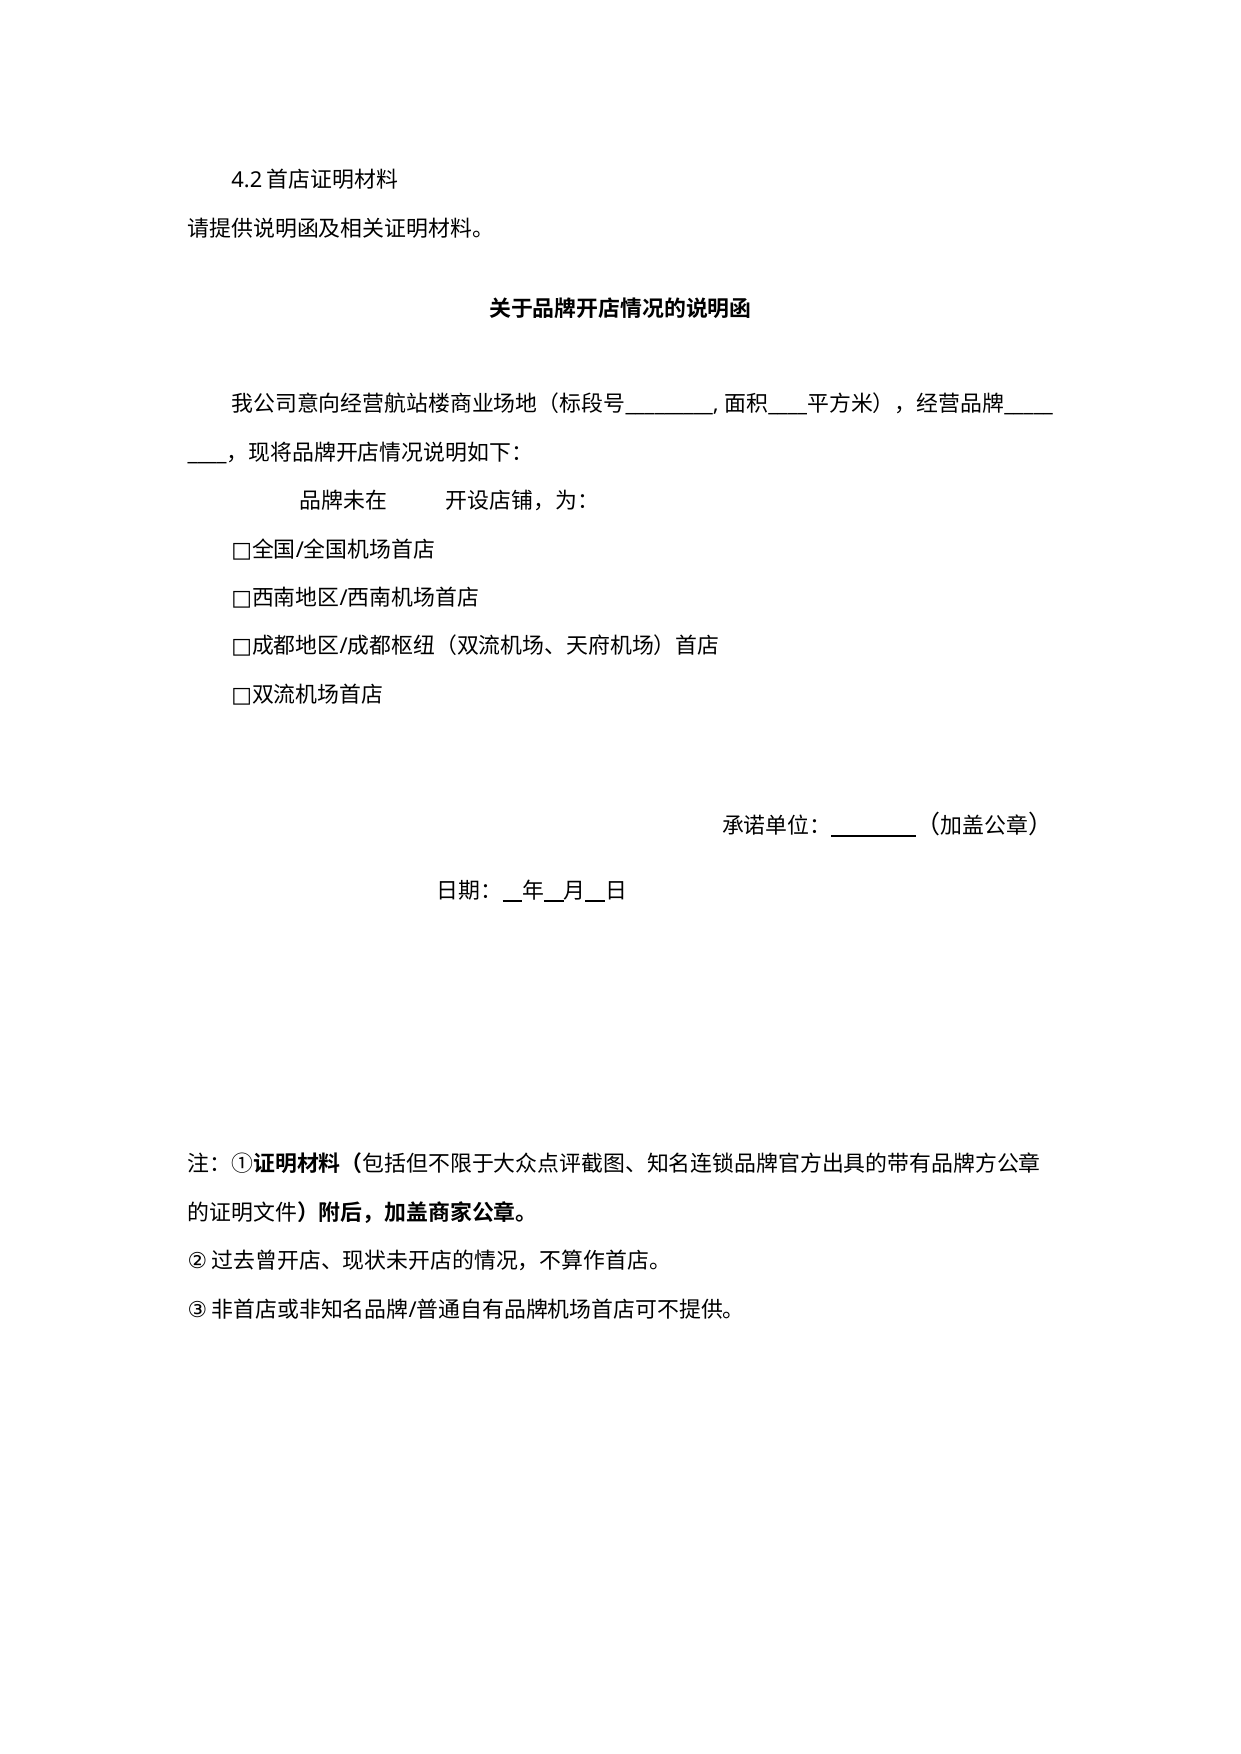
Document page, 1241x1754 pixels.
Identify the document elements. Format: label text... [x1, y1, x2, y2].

text ③非首店或非知名品牌/普通自有品牌机场首店可不提供。 [187, 1291, 1053, 1324]
text 关于品牌开店情况的说明函 [187, 290, 1053, 323]
text □成都地区/成都枢纽（双流机场、天府机场）首店 [187, 628, 1053, 661]
text □西南地区/西南机场首店 [187, 580, 1053, 612]
text □全国/全国机场首店 [187, 531, 1053, 564]
text 我公司意向经营航站楼商业场地（标段号_________, 面积____平方米），经营品牌_________，现将品牌开店情况说明如下： [187, 386, 1053, 467]
text 承诺单位： （加盖公章） [231, 790, 1053, 855]
text 4.2首店证明材料 [187, 162, 1053, 194]
text ②过去曾开店、现状未开店的情况，不算作首店。 [187, 1243, 1053, 1276]
text 请提供说明函及相关证明材料。 [187, 210, 1053, 243]
text 日期： 年 月 日 [187, 873, 1053, 905]
text 品牌未在 开设店铺，为： [187, 483, 1053, 516]
text □双流机场首店 [187, 676, 1053, 709]
text 注：①证明材料（包括但不限于大众点评截图、知名连锁品牌官方出具的带有品牌方公章的证明文件）附后，加盖商家公章。 [187, 1146, 1053, 1227]
